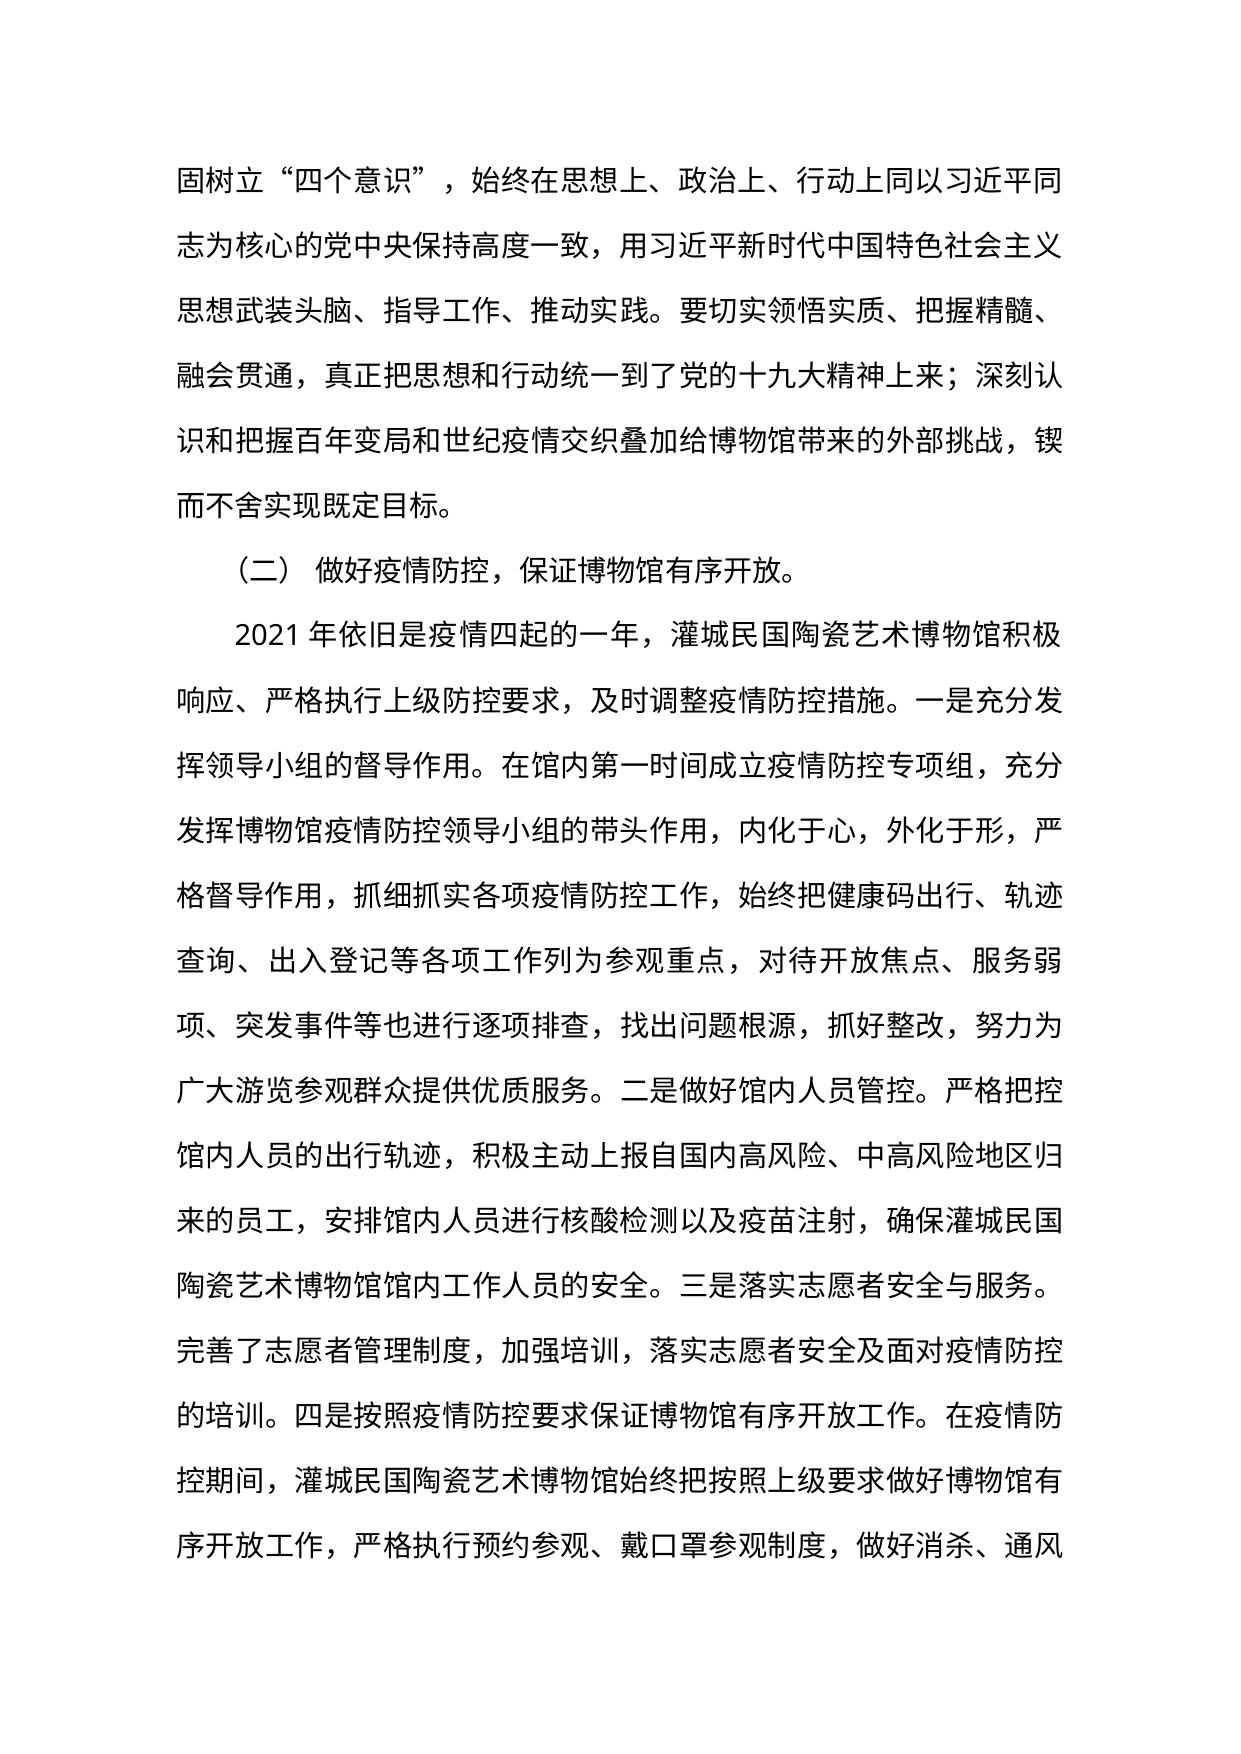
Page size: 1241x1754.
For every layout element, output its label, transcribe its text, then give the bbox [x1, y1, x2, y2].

list 做好疫情防控，保证博物馆有序开放。 [176, 536, 1064, 601]
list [176, 146, 1064, 536]
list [176, 601, 1064, 1576]
